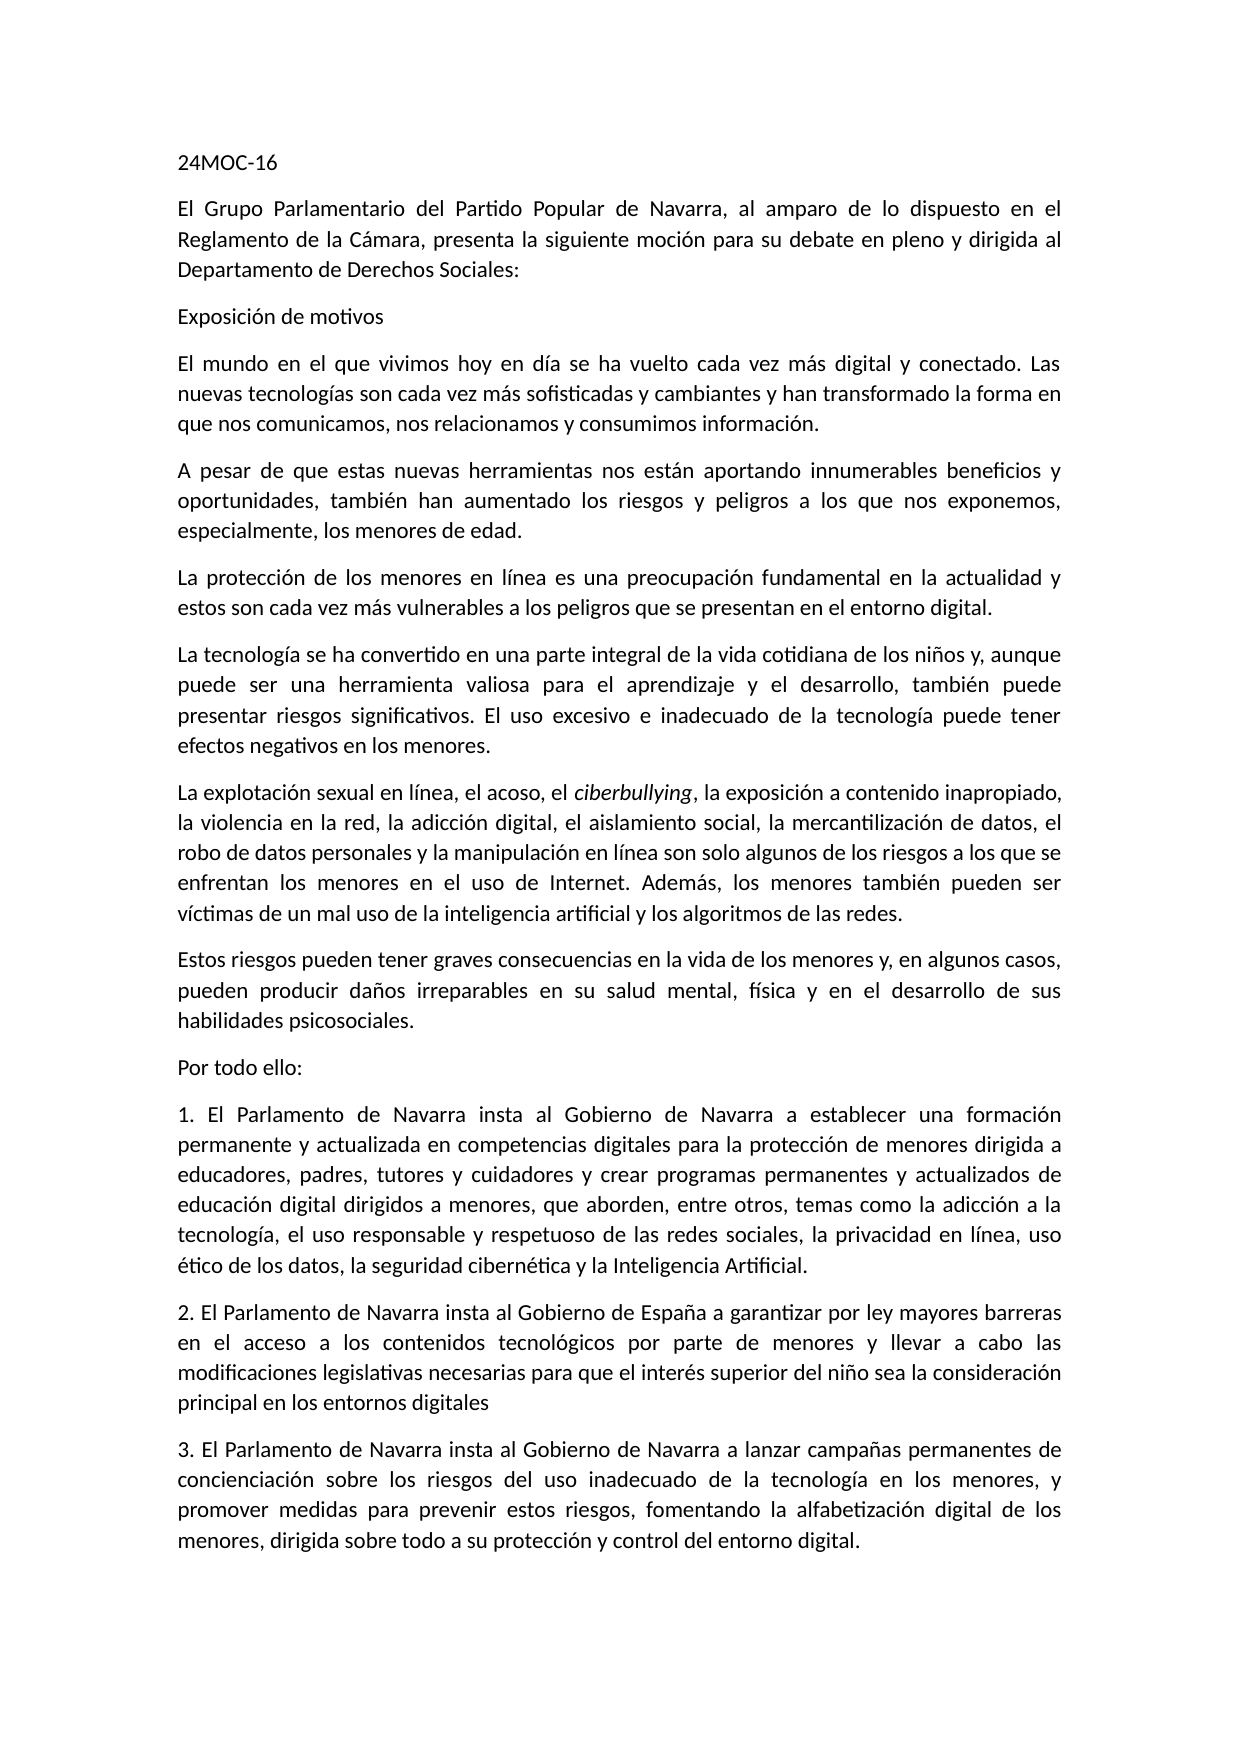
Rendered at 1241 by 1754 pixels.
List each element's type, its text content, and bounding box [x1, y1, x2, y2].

text A pesar de que estas nuevas herramientas nos están aportando innumerables beneficios y oportunidades, también han aumentado los riesgos y peligros a los que nos exponemos, especialmente, los menores de edad. [177, 456, 1063, 544]
text Exposición de motivos [177, 302, 1063, 330]
text Por todo ello: [177, 1053, 1063, 1081]
text El mundo en el que vivimos hoy en día se ha vuelto cada vez más digital y conectado. Las nuevas tecnologías son cada vez más sofisticadas y cambiantes y han transformado la forma en que nos comunicamos, nos relacionamos y consumimos información. [177, 349, 1063, 437]
text La explotación sexual en línea, el acoso, el ciberbullying, la exposición a contenido inapropiado, la violencia en la red, la adicción digital, el aislamiento social, la mercantilización de datos, el robo de datos personales y la manipulación en línea son solo algunos de los riesgos a los que se enfrentan los menores en el uso de Internet. Además, los menores también pueden ser víctimas de un mal uso de la inteligencia artificial y los algoritmos de las redes. [177, 778, 1063, 927]
text Estos riesgos pueden tener graves consecuencias en la vida de los menores y, en algunos casos, pueden producir daños irreparables en su salud mental, física y en el desarrollo de sus habilidades psicosociales. [177, 946, 1063, 1034]
text El Grupo Parlamentario del Partido Popular de Navarra, al amparo de lo dispuesto en el Reglamento de la Cámara, presenta la siguiente moción para su debate en pleno y dirigida al Departamento de Derechos Sociales: [177, 194, 1063, 283]
text 1. El Parlamento de Navarra insta al Gobierno de Navarra a establecer una formación permanente y actualizada en competencias digitales para la protección de menores dirigida a educadores, padres, tutores y cuidadores y crear programas permanentes y actualizados de educación digital dirigidos a menores, que aborden, entre otros, temas como la adicción a la tecnología, el uso responsable y respetuoso de las redes sociales, la privacidad en línea, uso ético de los datos, la seguridad cibernética y la Inteligencia Artificial. [177, 1100, 1063, 1279]
text 2. El Parlamento de Navarra insta al Gobierno de España a garantizar por ley mayores barreras en el acceso a los contenidos tecnológicos por parte de menores y llevar a cabo las modificaciones legislativas necesarias para que el interés superior del niño sea la consideración principal en los entornos digitales [177, 1298, 1063, 1416]
text La tecnología se ha convertido en una parte integral de la vida cotidiana de los niños y, aunque puede ser una herramienta valiosa para el aprendizaje y el desarrollo, también puede presentar riesgos significativos. El uso excesivo e inadecuado de la tecnología puede tener efectos negativos en los menores. [177, 640, 1063, 759]
text 24MOC-16 [177, 148, 1063, 176]
text La protección de los menores en línea es una preocupación fundamental en la actualidad y estos son cada vez más vulnerables a los peligros que se presentan en el entorno digital. [177, 563, 1063, 621]
text 3. El Parlamento de Navarra insta al Gobierno de Navarra a lanzar campañas permanentes de concienciación sobre los riesgos del uso inadecuado de la tecnología en los menores, y promover medidas para prevenir estos riesgos, fomentando la alfabetización digital de los menores, dirigida sobre todo a su protección y control del entorno digital. [177, 1435, 1063, 1554]
